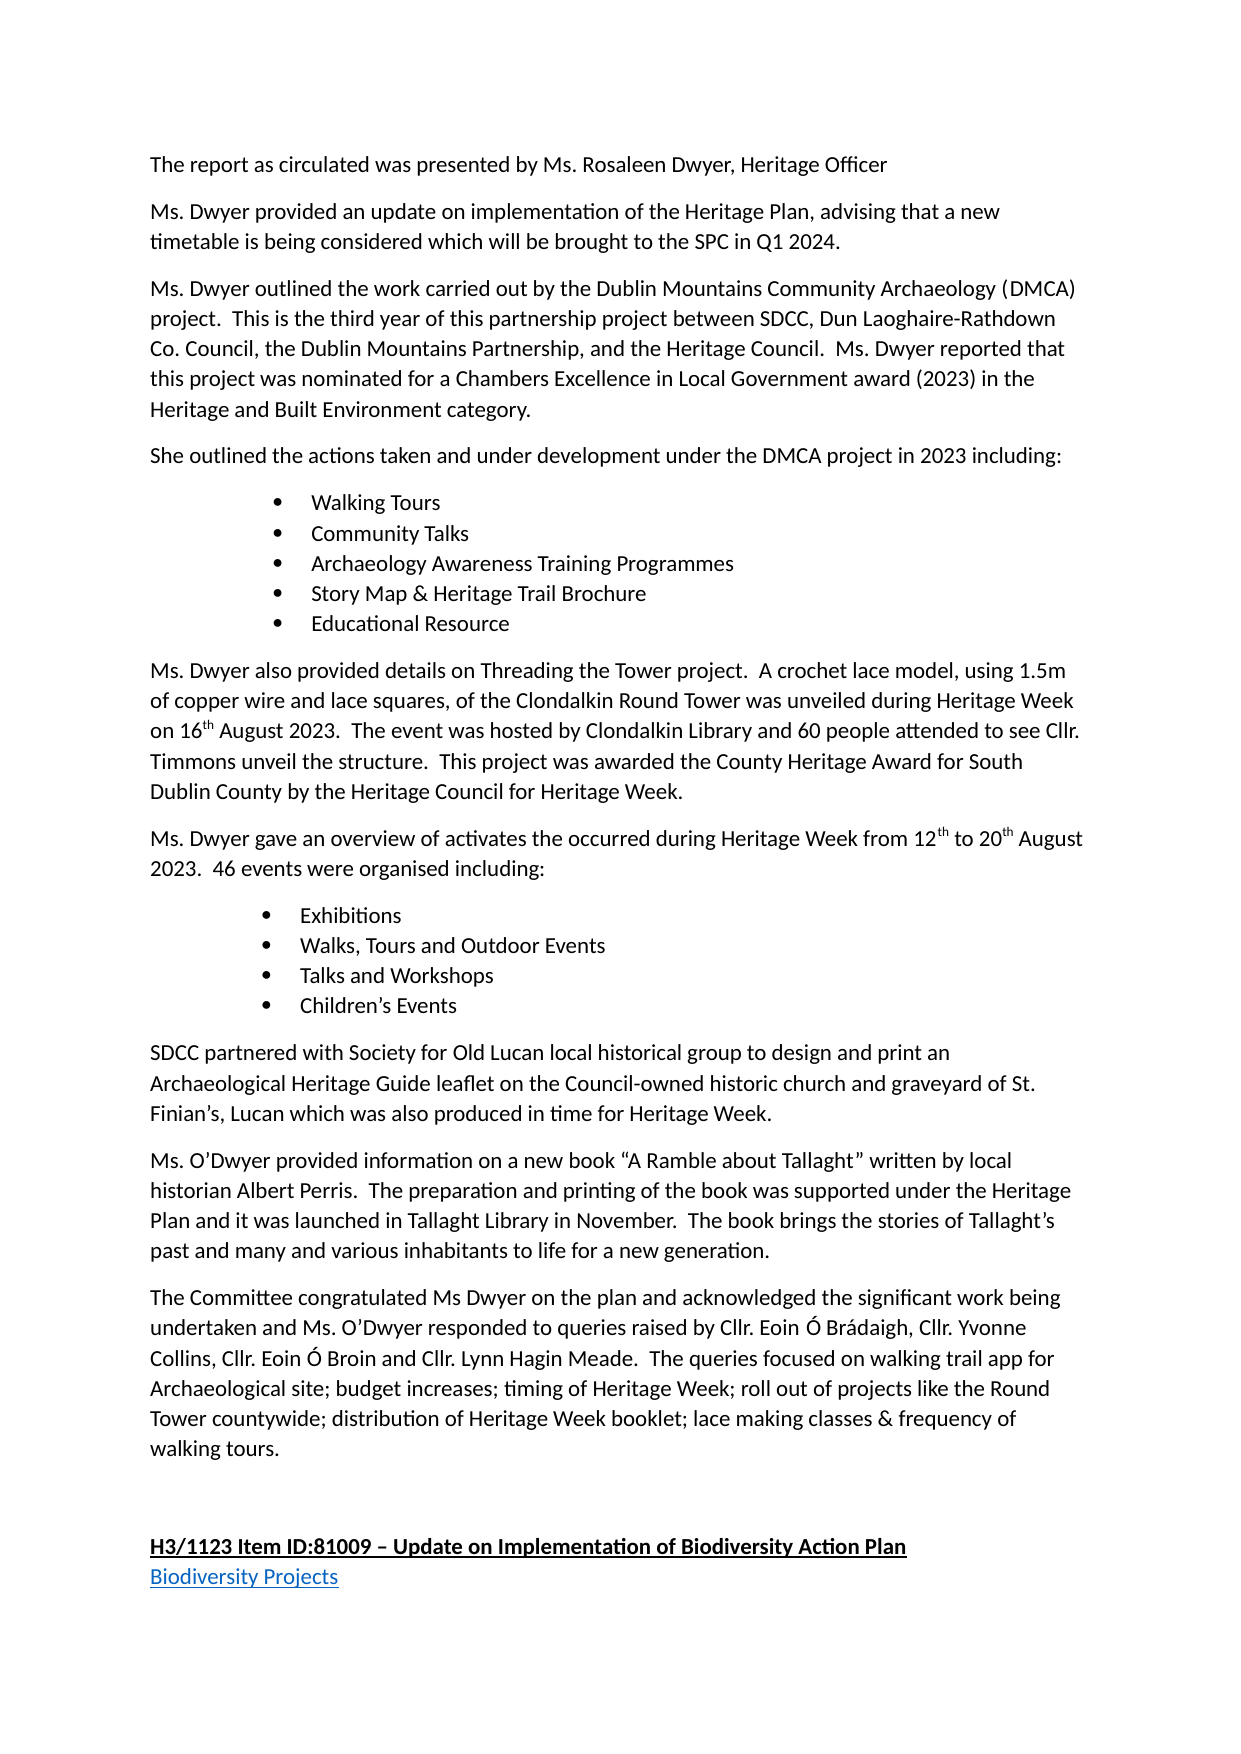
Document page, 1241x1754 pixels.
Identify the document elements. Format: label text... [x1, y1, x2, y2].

list Talks and Workshops [262, 961, 1090, 989]
list Community Talks [273, 519, 1090, 547]
list Walking Tours [273, 488, 1090, 517]
list Exhibitions [262, 901, 1090, 929]
subtitle H3/1123 Item ID:81009 – Update on Implementation of Biodiversity Action Plan [150, 1532, 1090, 1560]
list Walks, Tours and Outdoor Events [262, 931, 1090, 959]
text Ms. Dwyer also provided details on Threading the Tower project. A crochet lace model, using 1.5m of copper wire and lace squares, of the Clondalkin Round Tower was unveiled during Heritage Week on 16th August 2023. The event was hosted by Clondalkin Library and 60 people attended to see Cllr. Timmons unveil the structure. This project was awarded the County Heritage Award for South Dublin County by the Heritage Council for Heritage Week. [150, 656, 1090, 805]
text Ms. Dwyer provided an update on implementation of the Heritage Plan, advising that a new timetable is being considered which will be brought to the SPC in Q1 2024. [150, 197, 1090, 255]
text The Committee congratulated Ms Dwyer on the plan and acknowledged the significant work being undertaken and Ms. O’Dwyer responded to queries raised by Cllr. Eoin Ó Brádaigh, Cllr. Yvonne Collins, Cllr. Eoin Ó Broin and Cllr. Lynn Hagin Meade. The queries focused on walking trail app for Archaeological site; budget increases; timing of Heritage Week; roll out of projects like the Round Tower countywide; distribution of Heritage Week booklet; lace making classes & frequency of walking tours. [150, 1283, 1090, 1462]
text Ms. Dwyer outlined the work carried out by the Dublin Mountains Community Archaeology (DMCA) project. This is the third year of this partnership project between SDCC, Dun Laoghaire-Rathdown Co. Council, the Dublin Mountains Partnership, and the Heritage Council. Ms. Dwyer reported that this project was nominated for a Chambers Excellence in Local Government award (2023) in the Heritage and Built Environment category. [150, 274, 1090, 423]
text SDCC partnered with Society for Old Lucan local historical group to design and print an Archaeological Heritage Guide leaflet on the Council-owned historic church and graveyard of St. Finian’s, Lucan which was also produced in time for Heritage Week. [150, 1038, 1090, 1127]
text Ms. O’Dwyer provided information on a new book “A Ramble about Tallaght” written by local historian Albert Perris. The preparation and printing of the book was supported under the Heritage Plan and it was launched in Tallaght Library in November. The book brings the stories of Tallaght’s past and many and various inhabitants to life for a new generation. [150, 1146, 1090, 1264]
list Children’s Events [262, 992, 1090, 1020]
text Biodiversity Projects [150, 1562, 1090, 1591]
text Ms. Dwyer gave an overview of activates the occurred during Heritage Week from 12th to 20th August 2023. 46 events were organised including: [150, 824, 1090, 882]
list Educational Resource [273, 609, 1090, 637]
text The report as circulated was presented by Ms. Rosaleen Dwyer, Heritage Officer [150, 150, 1090, 178]
list Archaeology Awareness Training Programmes [273, 549, 1090, 577]
list Story Map & Heritage Trail Brochure [273, 579, 1090, 607]
text She outlined the actions taken and under development under the DMCA project in 2023 including: [150, 442, 1090, 470]
